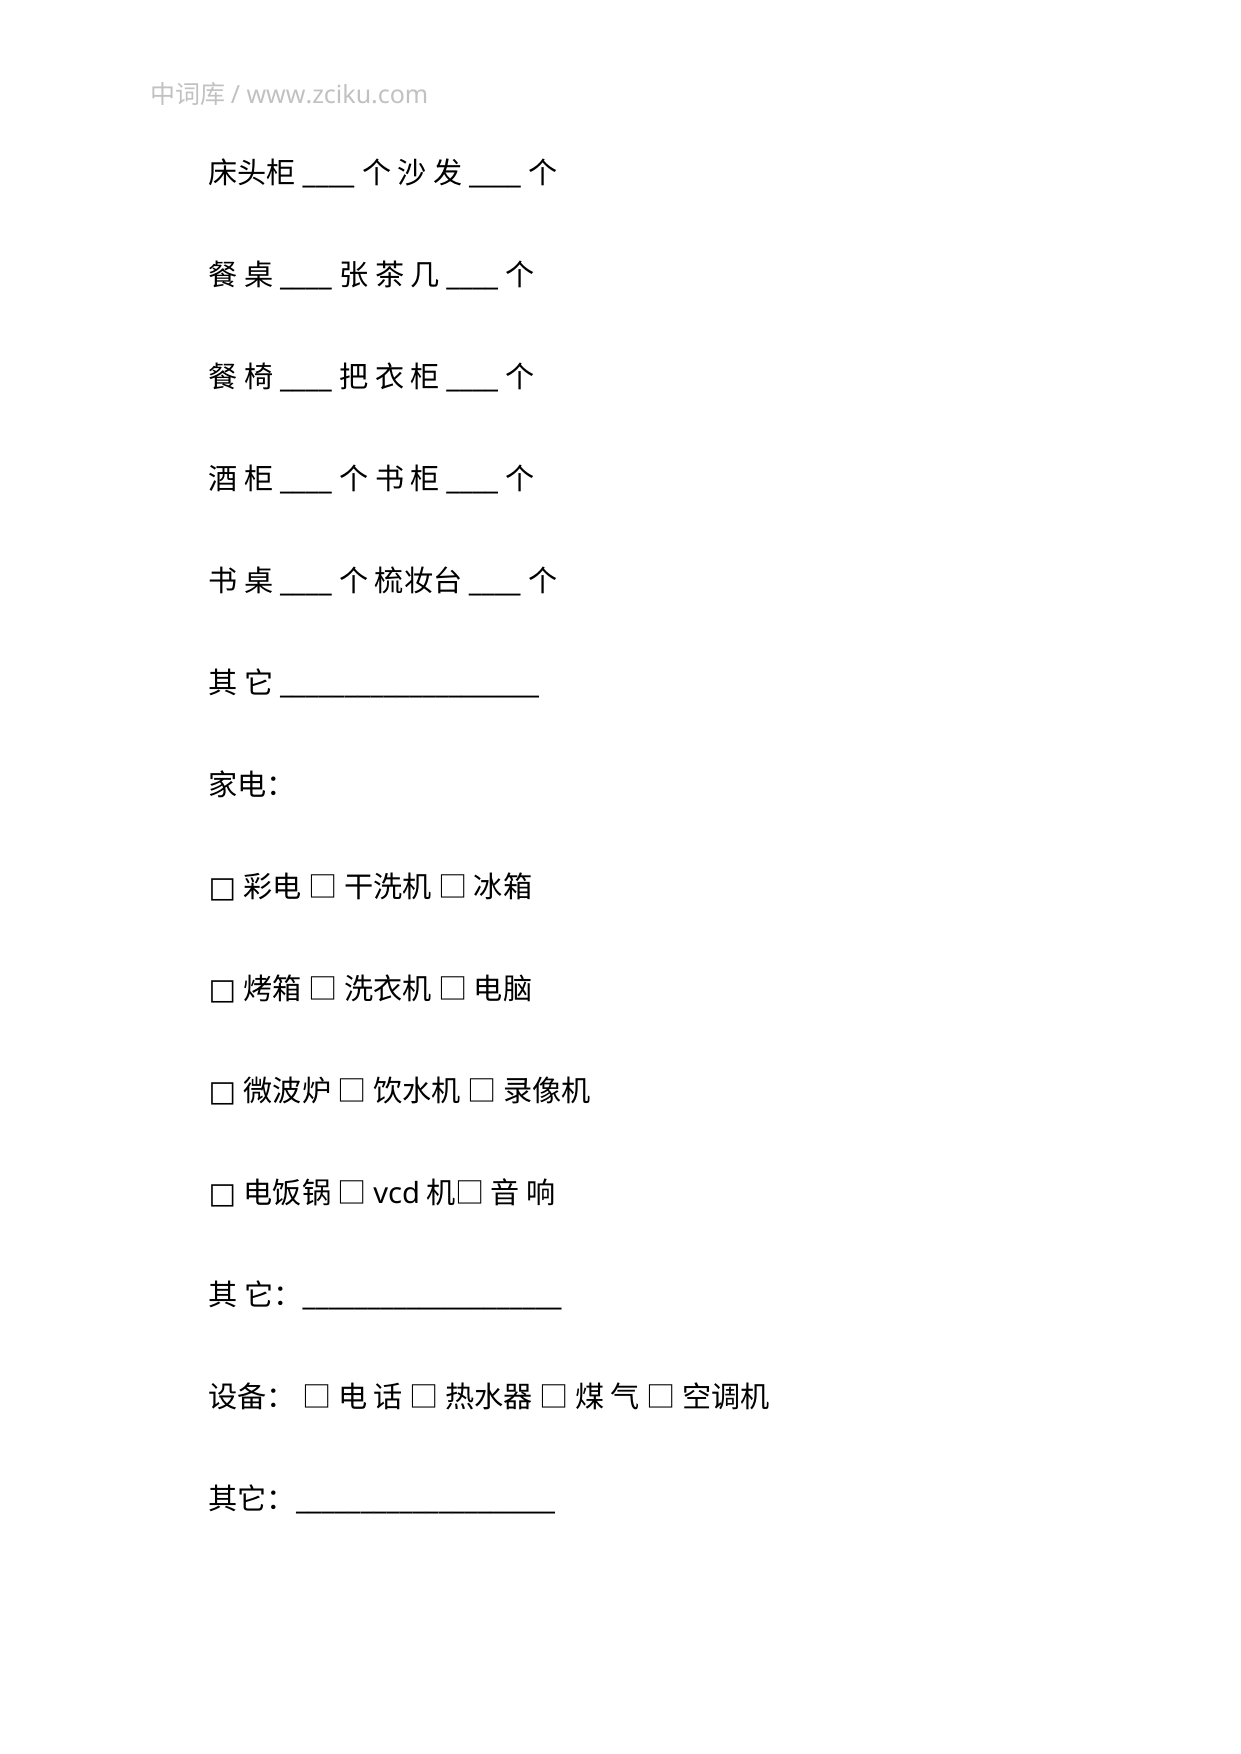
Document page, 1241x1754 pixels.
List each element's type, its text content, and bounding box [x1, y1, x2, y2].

text □ 电饭锅 □ vcd机□ 音 响 [150, 1169, 1090, 1212]
text □ 微波炉 □ 饮水机 □ 录像机 [150, 1068, 1090, 1110]
text □ 彩电 □ 干洗机 □ 冰箱 [150, 864, 1090, 906]
text 其 它：____________________ [150, 1272, 1090, 1314]
text 设备： □ 电 话 □ 热水器 □ 煤 气 □ 空调机 [150, 1373, 1090, 1416]
text 床头柜 ____ 个 沙 发 ____ 个 [150, 150, 1090, 192]
text 餐 桌 ____ 张 茶 几 ____ 个 [150, 252, 1090, 294]
text 其它：____________________ [150, 1475, 1090, 1518]
text 酒 柜 ____ 个 书 柜 ____ 个 [150, 456, 1090, 498]
text 其 它 ____________________ [150, 660, 1090, 702]
text 餐 椅 ____ 把 衣 柜 ____ 个 [150, 354, 1090, 396]
text 书 桌 ____ 个 梳妆台 ____ 个 [150, 558, 1090, 600]
text □ 烤箱 □ 洗衣机 □ 电脑 [150, 966, 1090, 1008]
text 家电： [150, 762, 1090, 804]
